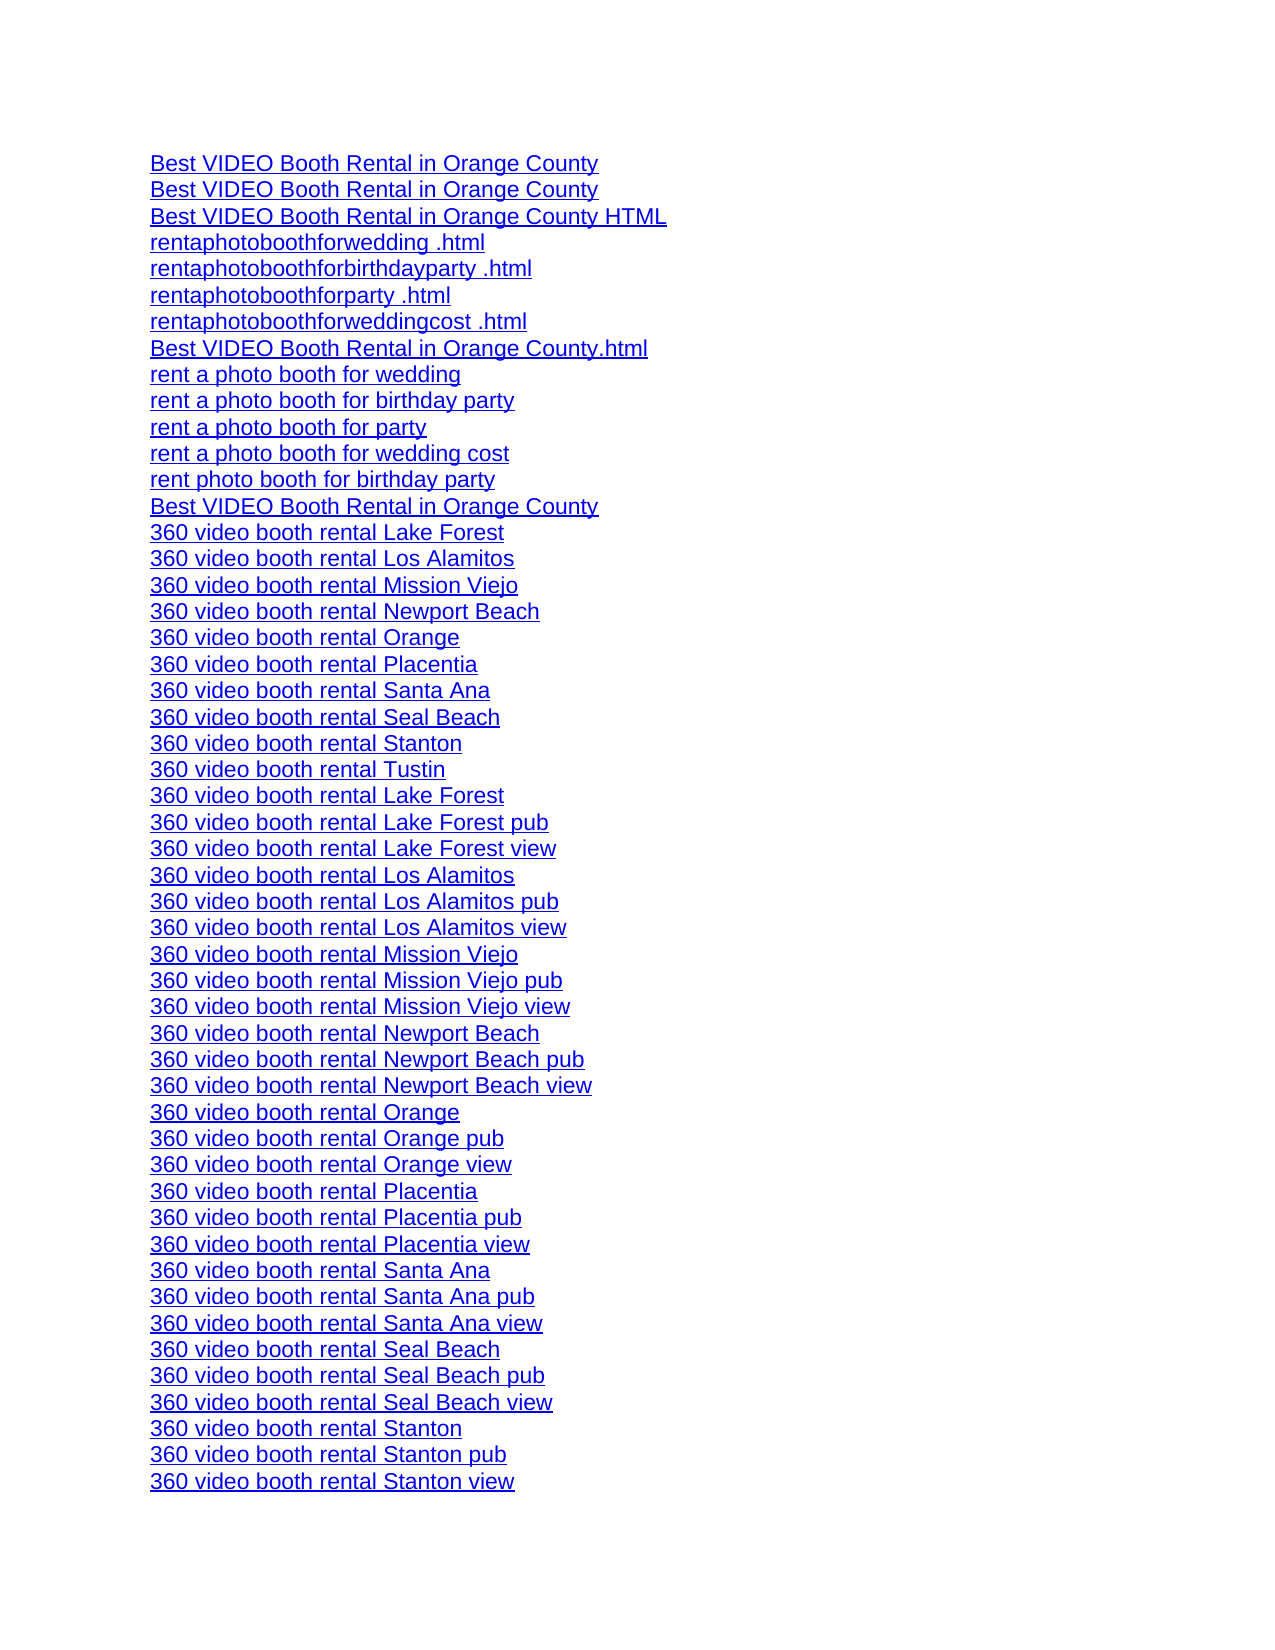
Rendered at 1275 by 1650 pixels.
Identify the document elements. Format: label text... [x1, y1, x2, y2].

text 360 video booth rental Orange view [150, 1151, 1125, 1178]
text 360 video booth rental Seal Beach [150, 703, 1125, 730]
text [150, 176, 1125, 203]
text 360 video booth rental Lake Forest [150, 519, 1125, 545]
text Best VIDEO Booth Rental in Orange County HTML [150, 203, 1125, 229]
text rent a photo booth for birthday party [150, 387, 1125, 413]
text 360 video booth rental Newport Beach pub [150, 1046, 1125, 1072]
text 360 video booth rental Placentia [150, 1178, 1125, 1204]
text 360 video booth rental Tustin [150, 756, 1125, 782]
text 360 video booth rental Orange [150, 624, 1125, 651]
text rentaphotoboothforwedding .html [150, 229, 1125, 255]
text 360 video booth rental Los Alamitos view [150, 914, 1125, 941]
text 360 video booth rental Santa Ana pub [150, 1283, 1125, 1309]
text rentaphotoboothforbirthdayparty .html [150, 255, 1125, 282]
text rent a photo booth for wedding cost [150, 440, 1125, 466]
text 360 video booth rental Newport Beach [150, 598, 1125, 624]
text 360 video booth rental Stanton [150, 730, 1125, 756]
text 360 video booth rental Los Alamitos [150, 862, 1125, 888]
text 360 video booth rental Stanton [150, 1415, 1125, 1441]
text Best VIDEO Booth Rental in Orange County.html [150, 334, 1125, 361]
text 360 video booth rental Los Alamitos pub [150, 888, 1125, 914]
text rent photo booth for birthday party [150, 466, 1125, 493]
text 360 video booth rental Mission Viejo view [150, 993, 1125, 1020]
text 360 video booth rental Mission Viejo [150, 941, 1125, 967]
text 360 video booth rental Santa Ana [150, 1257, 1125, 1283]
text 360 video booth rental Mission Viejo [150, 572, 1125, 598]
text 360 video booth rental Lake Forest view [150, 835, 1125, 862]
text rentaphotoboothforparty .html [150, 282, 1125, 308]
text Best VIDEO Booth Rental in Orange County [150, 493, 1125, 519]
text 360 video booth rental Santa Ana [150, 677, 1125, 703]
text 360 video booth rental Stanton pub [150, 1441, 1125, 1468]
text rentaphotoboothforweddingcost .html [150, 308, 1125, 334]
text 360 video booth rental Orange [150, 1099, 1125, 1125]
text 360 video booth rental Lake Forest pub [150, 809, 1125, 835]
text 360 video booth rental Seal Beach pub [150, 1362, 1125, 1389]
text 360 video booth rental Santa Ana view [150, 1309, 1125, 1336]
text 360 video booth rental Seal Beach view [150, 1389, 1125, 1415]
text 360 video booth rental Seal Beach [150, 1336, 1125, 1362]
text 360 video booth rental Newport Beach [150, 1020, 1125, 1046]
text rent a photo booth for party [150, 413, 1125, 440]
text 360 video booth rental Los Alamitos [150, 545, 1125, 572]
text 360 video booth rental Placentia view [150, 1231, 1125, 1257]
text 360 video booth rental Placentia pub [150, 1204, 1125, 1231]
text 360 video booth rental Stanton view [150, 1468, 1125, 1494]
text 360 video booth rental Placentia [150, 651, 1125, 677]
text rent a photo booth for wedding [150, 361, 1125, 387]
text 360 video booth rental Mission Viejo pub [150, 967, 1125, 993]
text 360 video booth rental Newport Beach view [150, 1072, 1125, 1099]
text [150, 150, 1125, 176]
text 360 video booth rental Lake Forest [150, 782, 1125, 809]
text 360 video booth rental Orange pub [150, 1125, 1125, 1151]
